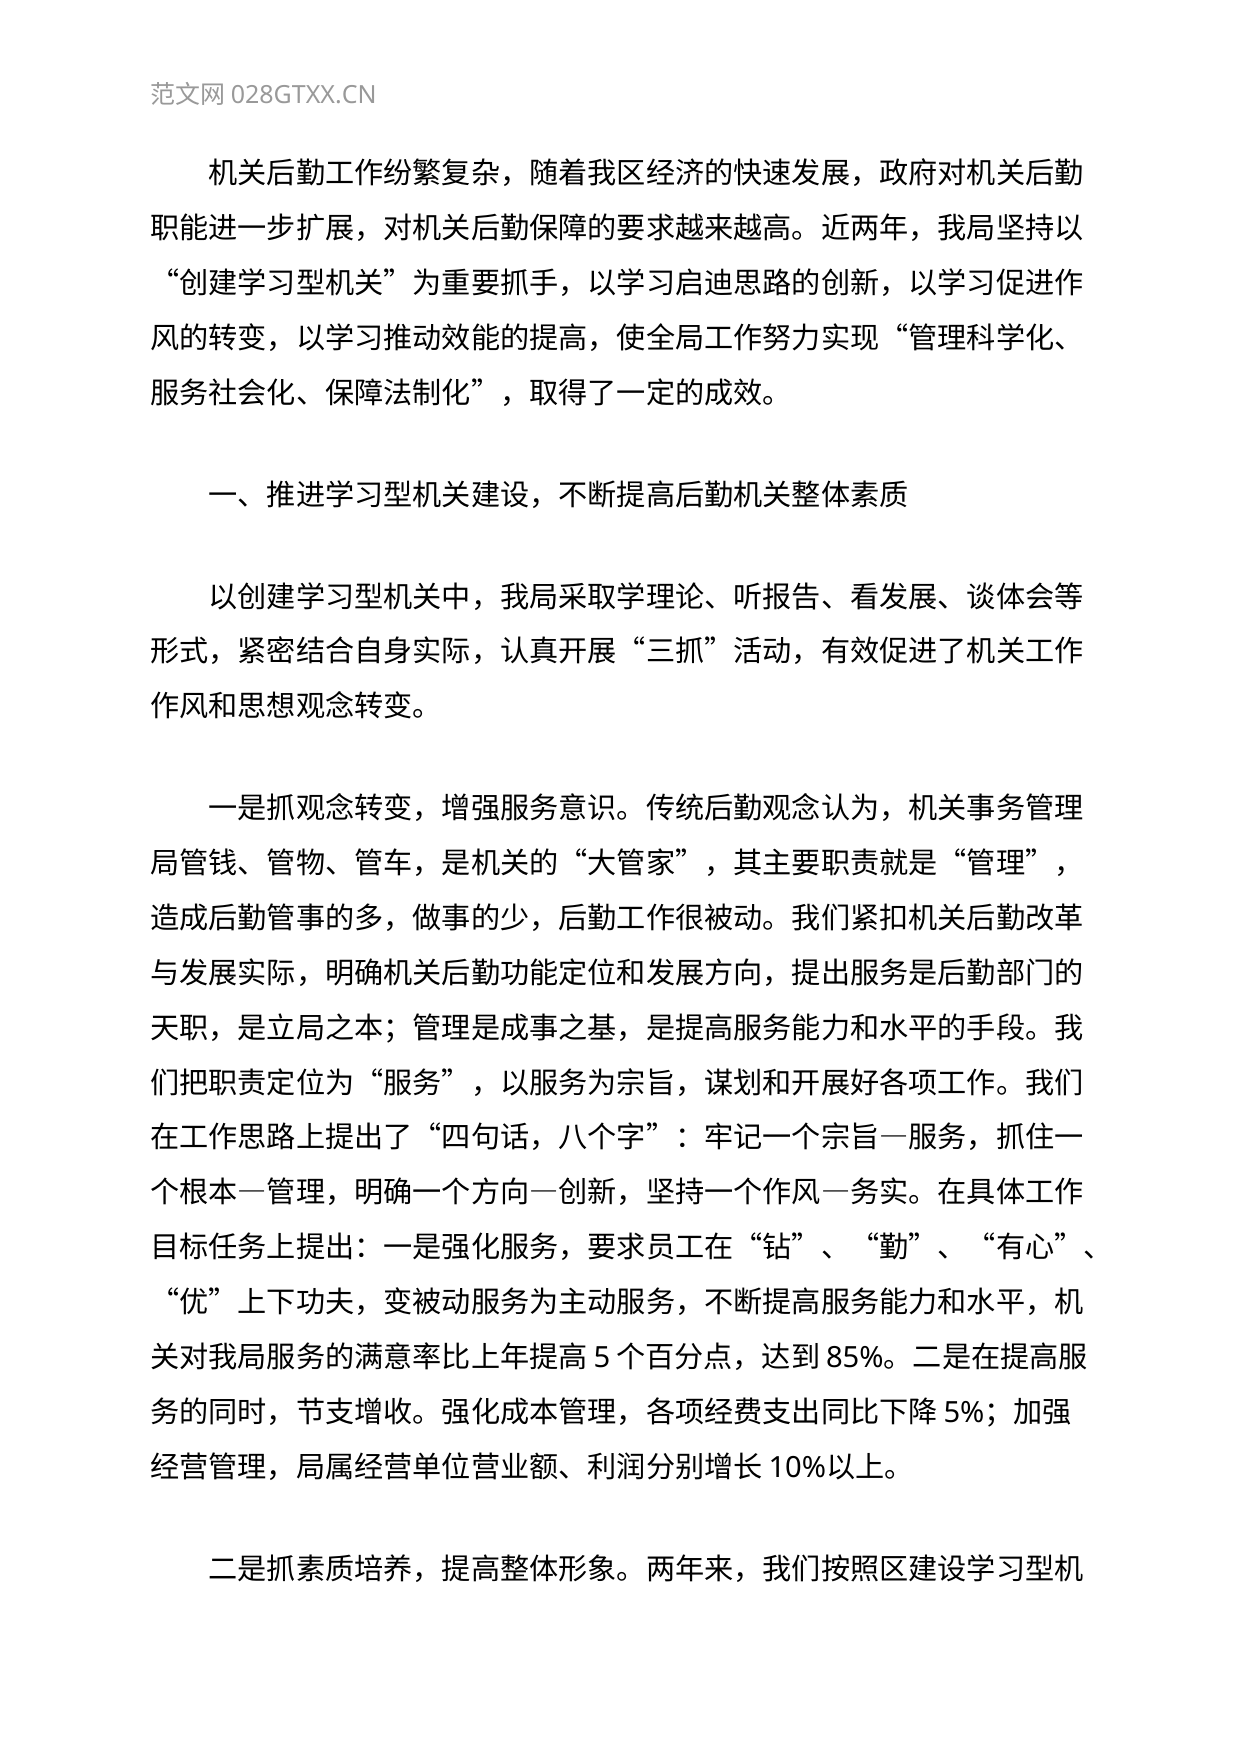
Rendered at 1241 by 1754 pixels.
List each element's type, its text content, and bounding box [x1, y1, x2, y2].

text 以创建学习型机关中，我局采取学理论、听报告、看发展、谈体会等形式，紧密结合自身实际，认真开展“三抓”活动，有效促进了机关工作作风和思想观念转变。 [150, 573, 1090, 725]
text 机关后勤工作纷繁复杂，随着我区经济的快速发展，政府对机关后勤职能进一步扩展，对机关后勤保障的要求越来越高。近两年，我局坚持以“创建学习型机关”为重要抓手，以学习启迪思路的创新，以学习促进作风的转变，以学习推动效能的提高，使全局工作努力实现“管理科学化、服务社会化、保障法制化”，取得了一定的成效。 [150, 150, 1090, 412]
text 一、推进学习型机关建设，不断提高后勤机关整体素质 [150, 471, 1090, 514]
text 一是抓观念转变，增强服务意识。传统后勤观念认为，机关事务管理局管钱、管物、管车，是机关的“大管家”，其主要职责就是“管理”，造成后勤管事的多，做事的少，后勤工作很被动。我们紧扣机关后勤改革与发展实际，明确机关后勤功能定位和发展方向，提出服务是后勤部门的天职，是立局之本；管理是成事之基，是提高服务能力和水平的手段。我们把职责定位为“服务”，以服务为宗旨，谋划和开展好各项工作。我们在工作思路上提出了“四句话，八个字”：牢记一个宗旨—服务，抓住一个根本—管理，明确一个方向—创新，坚持一个作风—务实。在具体工作目标任务上提出：一是强化服务，要求员工在“钻”、“勤”、“有心”、“优”上下功夫，变被动服务为主动服务，不断提高服务能力和水平，机关对我局服务的满意率比上年提高5个百分点，达到85%。二是在提高服务的同时，节支增收。强化成本管理，各项经费支出同比下降5%；加强经营管理，局属经营单位营业额、利润分别增长10%以上。 [150, 785, 1090, 1486]
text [150, 1546, 1090, 1588]
